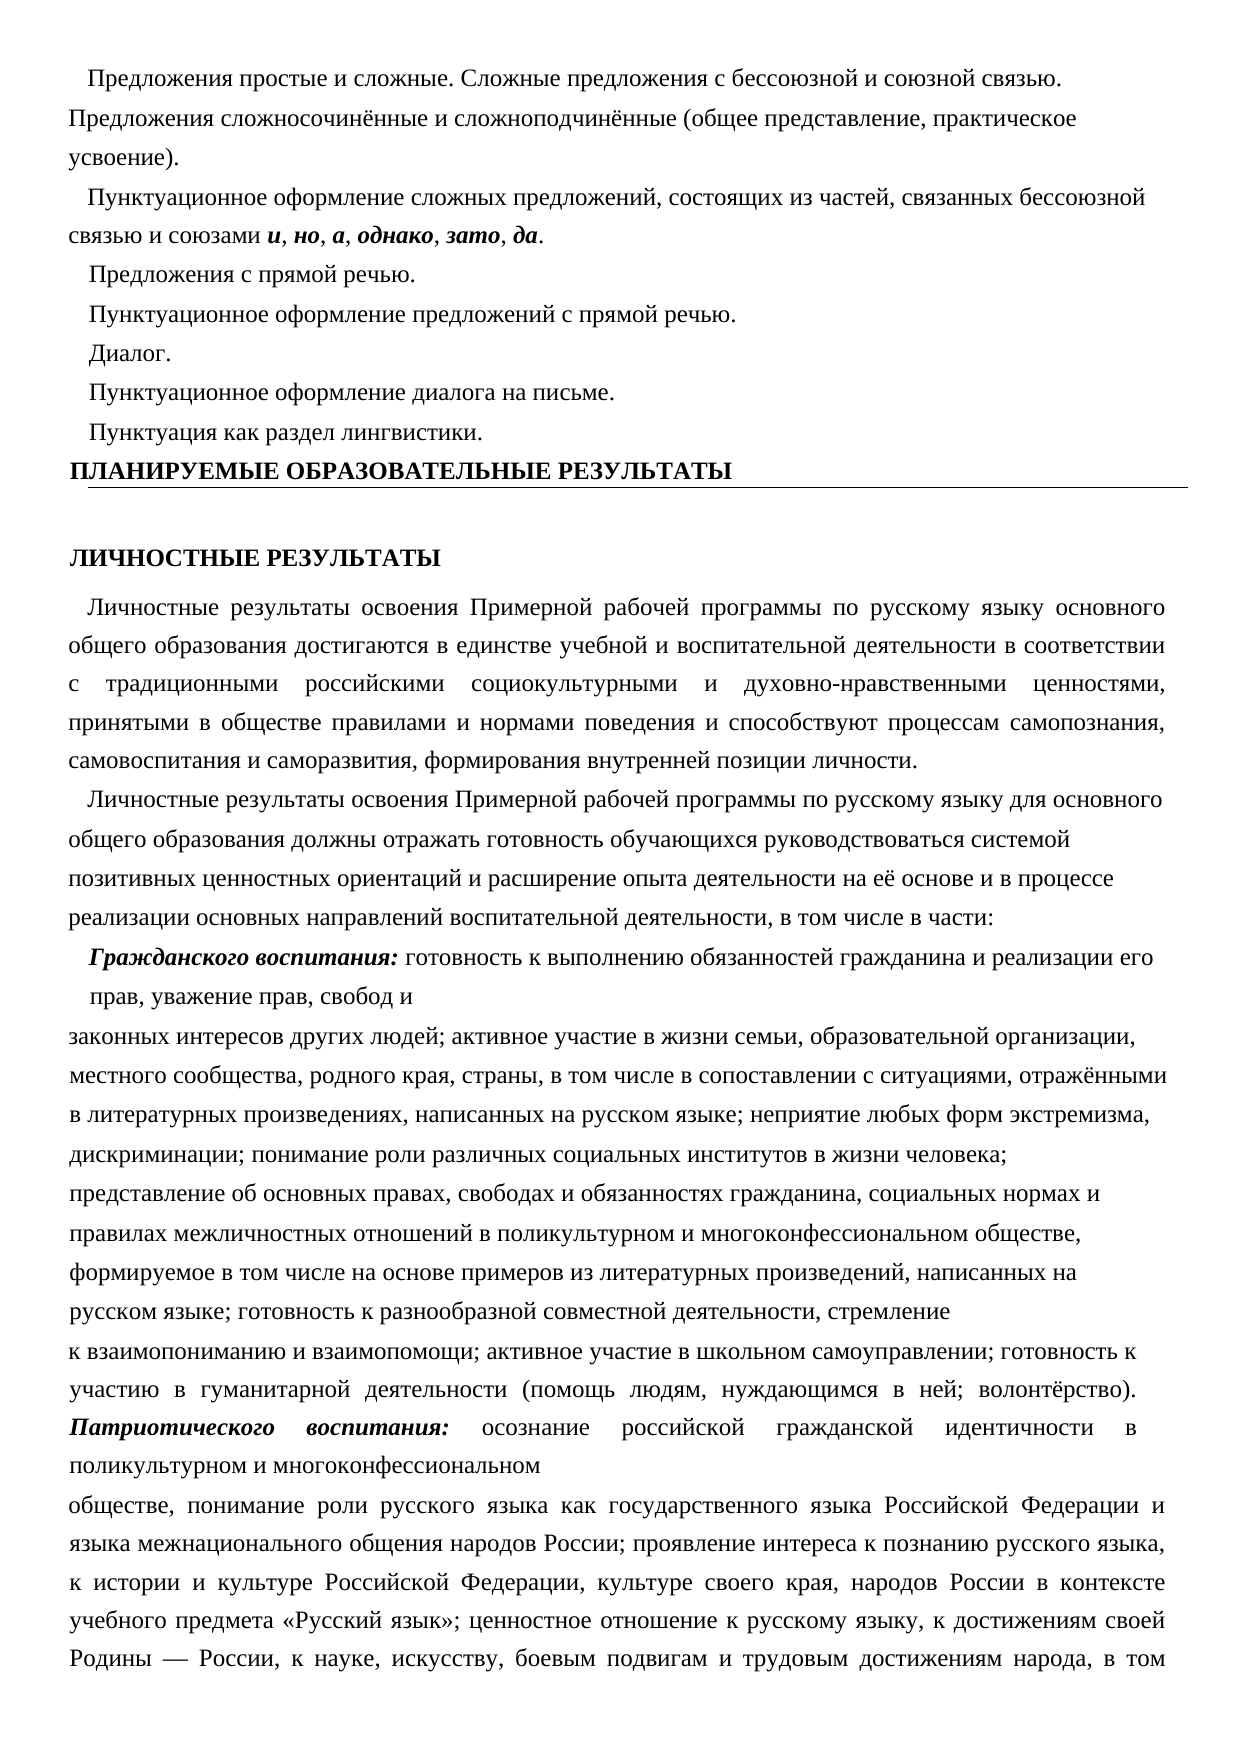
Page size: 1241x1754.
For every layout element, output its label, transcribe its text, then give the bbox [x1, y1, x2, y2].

text Пунктуация как раздел лингвистики. [88, 417, 1169, 445]
text Пунктуационное оформление диалога на письме. [88, 377, 1169, 406]
text законных интересов других людей; активное участие в жизни семьи, образовательной организации, местного сообщества, родного края, страны, в том числе в сопоставлении с ситуациями, отражёнными в литературных произведениях, написанных на русском языке; неприятие любых форм экстремизма, дискриминации; понимание роли различных социальных институтов в жизни человека; представление об основных правах, свободах и обязанностях гражданина, социальных нормах и правилах межличностных отношений в поликультурном и многоконфессиональном обществе, формируемое в том числе на основе примеров из литературных произведений, написанных на русском языке; готовность к разнообразной совместной деятельности, стремление [68, 1021, 1169, 1325]
text Личностные результаты освоения Примерной рабочей программы по русскому языку для основного общего образования должны отражать готовность обучающихся руководствоваться системой позитивных ценностных ориентаций и расширение опыта деятельности на её основе и в процессе реализации основных направлений воспитательной деятельности, в том числе в части: [68, 784, 1169, 931]
text Личностные результаты освоения Примерной рабочей программы по русскому языку основного общего образования достигаются в единстве учебной и воспитательной деятельности в соответствии с традиционными российскими социокультурными и духовно-нравственными ценностями, принятыми в обществе правилами и нормами поведения и способствуют процессам самопознания, самовоспитания и саморазвития, формирования внутренней позиции личности. [68, 592, 1166, 773]
text Гражданского воспитания: готовность к выполнению обязанностей гражданина и реализации его прав, уважение прав, свобод и [88, 942, 1169, 1010]
text Предложения простые и сложные. Сложные предложения с бессоюзной и союзной связью. Предложения сложносочинённые и сложноподчинённые (общее представление, практическое усвоение). [68, 63, 1169, 171]
text к взаимопониманию и взаимопомощи; активное участие в школьном самоуправлении; готовность к участию в гуманитарной деятельности (помощь людям, нуждающимся в ней; волонтёрство). Патриотического воспитания: осознание российской гражданской идентичности в поликультурном и многоконфессиональном [68, 1336, 1137, 1479]
subtitle ПЛАНИРУЕМЫЕ ОБРАЗОВАТЕЛЬНЫЕ РЕЗУЛЬТАТЫ [69, 456, 1056, 484]
text Предложения с прямой речью. [88, 259, 1169, 288]
text Диалог. [88, 338, 1169, 367]
text Пунктуационное оформление сложных предложений, состоящих из частей, связанных бессоюзной связью и союзами и, но, а, однако, зато, да. [68, 182, 1169, 249]
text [68, 1490, 1166, 1672]
text Пунктуационное оформление предложений с прямой речью. [88, 299, 1169, 327]
subtitle ЛИЧНОСТНЫЕ РЕЗУЛЬТАТЫ [69, 543, 1056, 571]
